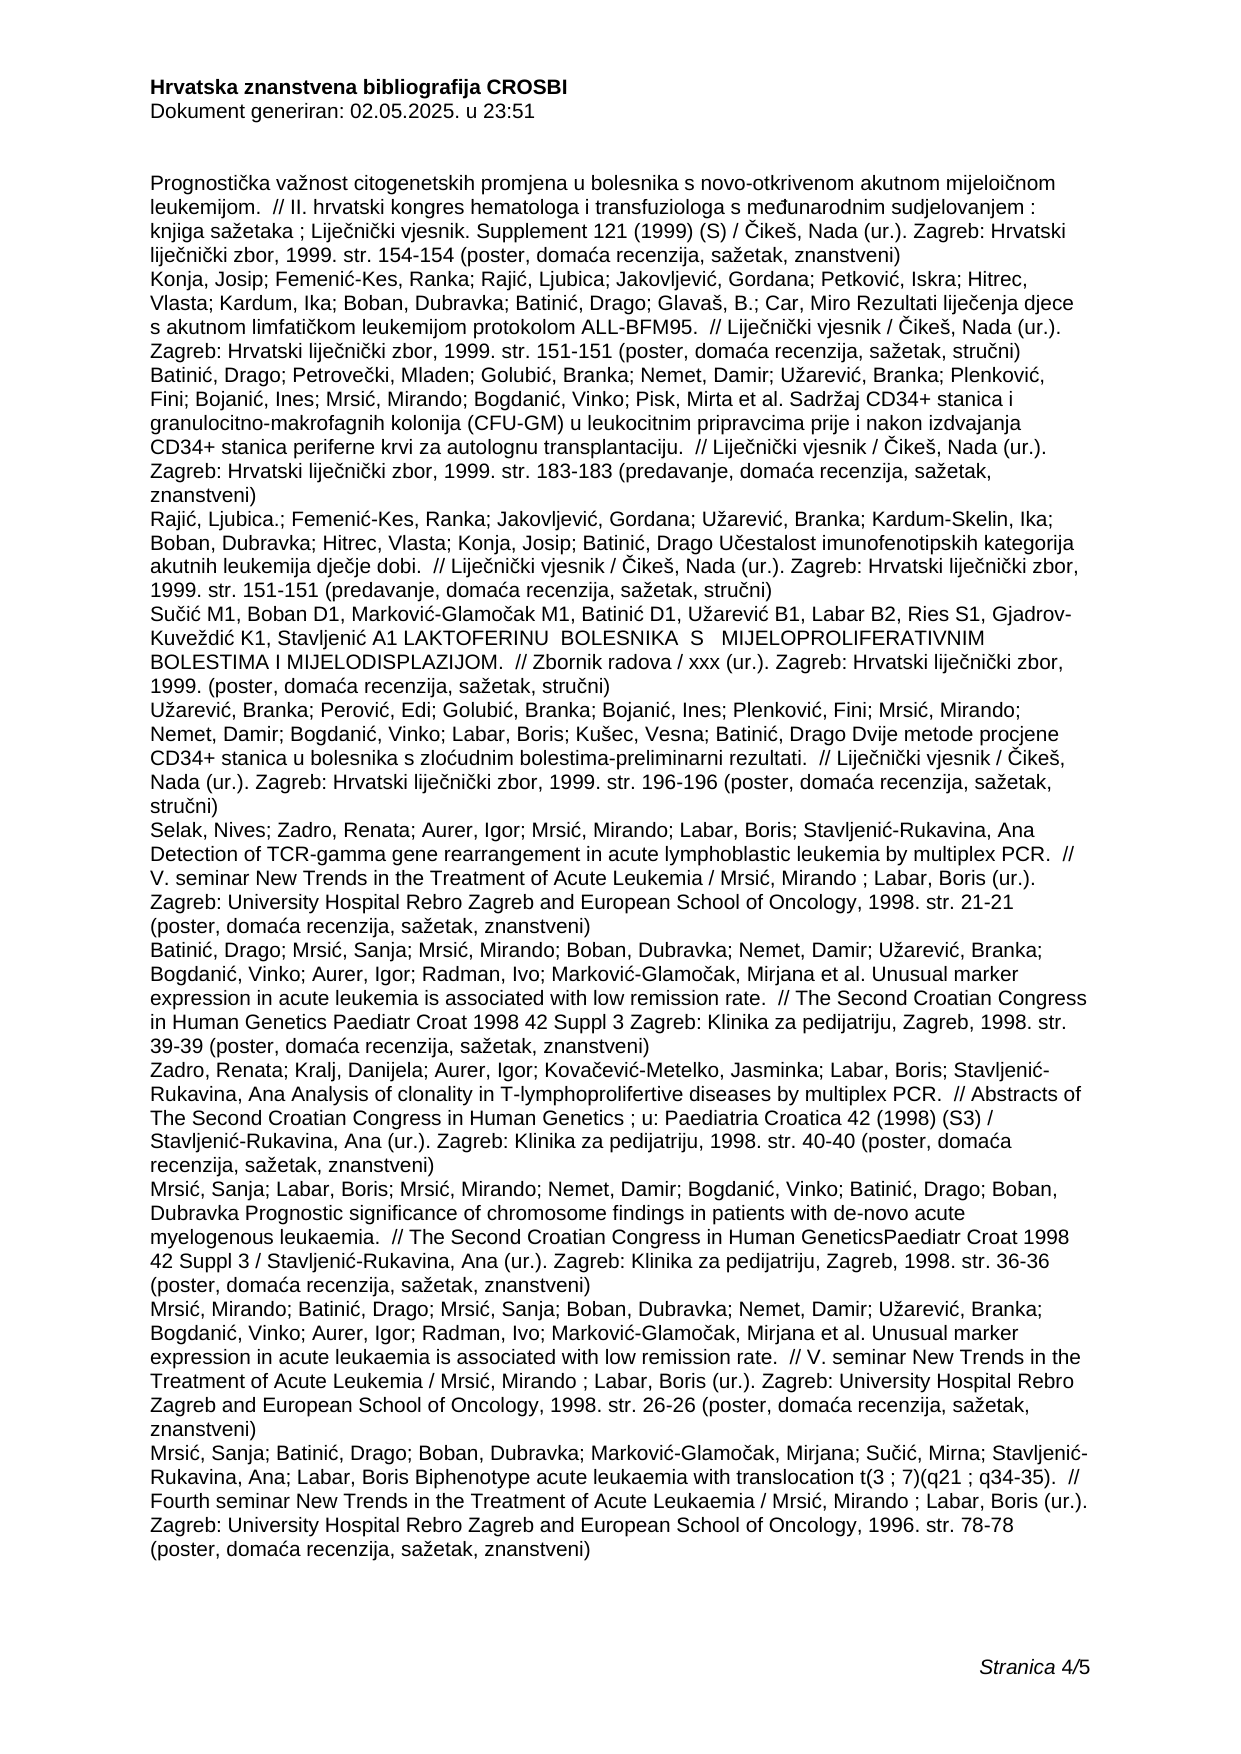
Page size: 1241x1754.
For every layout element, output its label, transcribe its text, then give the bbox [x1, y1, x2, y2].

text Konja, Josip; Femenić-Kes, Ranka; Rajić, Ljubica; Jakovljević, Gordana; Petković, Iskra; Hitrec, Vlasta; Kardum, Ika; Boban, Dubravka; Batinić, Drago; Glavaš, B.; Car, Miro [150, 267, 1090, 363]
text Mrsić, Sanja; Batinić, Drago; Boban, Dubravka; Marković-Glamočak, Mirjana; Sučić, Mirna; Stavljenić-Rukavina, Ana; Labar, Boris [150, 1441, 1090, 1561]
text Mrsić, Mirando; Batinić, Drago; Mrsić, Sanja; Boban, Dubravka; Nemet, Damir; Užarević, Branka; Bogdanić, Vinko; Aurer, Igor; Radman, Ivo; Marković-Glamočak, Mirjana et al. [150, 1297, 1090, 1441]
text Batinić, Drago; Mrsić, Sanja; Mrsić, Mirando; Boban, Dubravka; Nemet, Damir; Užarević, Branka; Bogdanić, Vinko; Aurer, Igor; Radman, Ivo; Marković-Glamočak, Mirjana et al. [150, 938, 1090, 1057]
text Mrsić, Sanja; Labar, Boris; Mrsić, Mirando; Nemet, Damir; Bogdanić, Vinko; Batinić, Drago; Boban, Dubravka [150, 1177, 1090, 1297]
text Selak, Nives; Zadro, Renata; Aurer, Igor; Mrsić, Mirando; Labar, Boris; Stavljenić-Rukavina, Ana [150, 818, 1090, 938]
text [150, 171, 1090, 267]
text Sučić M1, Boban D1, Marković-Glamočak M1, Batinić D1, Užarević B1, Labar B2, Ries S1, Gjadrov-Kuveždić K1, Stavljenić A1 [150, 602, 1090, 698]
text Batinić, Drago; Petrovečki, Mladen; Golubić, Branka; Nemet, Damir; Užarević, Branka; Plenković, Fini; Bojanić, Ines; Mrsić, Mirando; Bogdanić, Vinko; Pisk, Mirta et al. [150, 363, 1090, 506]
text Zadro, Renata; Kralj, Danijela; Aurer, Igor; Kovačević-Metelko, Jasminka; Labar, Boris; Stavljenić-Rukavina, Ana [150, 1057, 1090, 1177]
text Užarević, Branka; Perović, Edi; Golubić, Branka; Bojanić, Ines; Plenković, Fini; Mrsić, Mirando; Nemet, Damir; Bogdanić, Vinko; Labar, Boris; Kušec, Vesna; Batinić, Drago [150, 698, 1090, 818]
text Rajić, Ljubica.; Femenić-Kes, Ranka; Jakovljević, Gordana; Užarević, Branka; Kardum-Skelin, Ika; Boban, Dubravka; Hitrec, Vlasta; Konja, Josip; Batinić, Drago [150, 506, 1090, 602]
